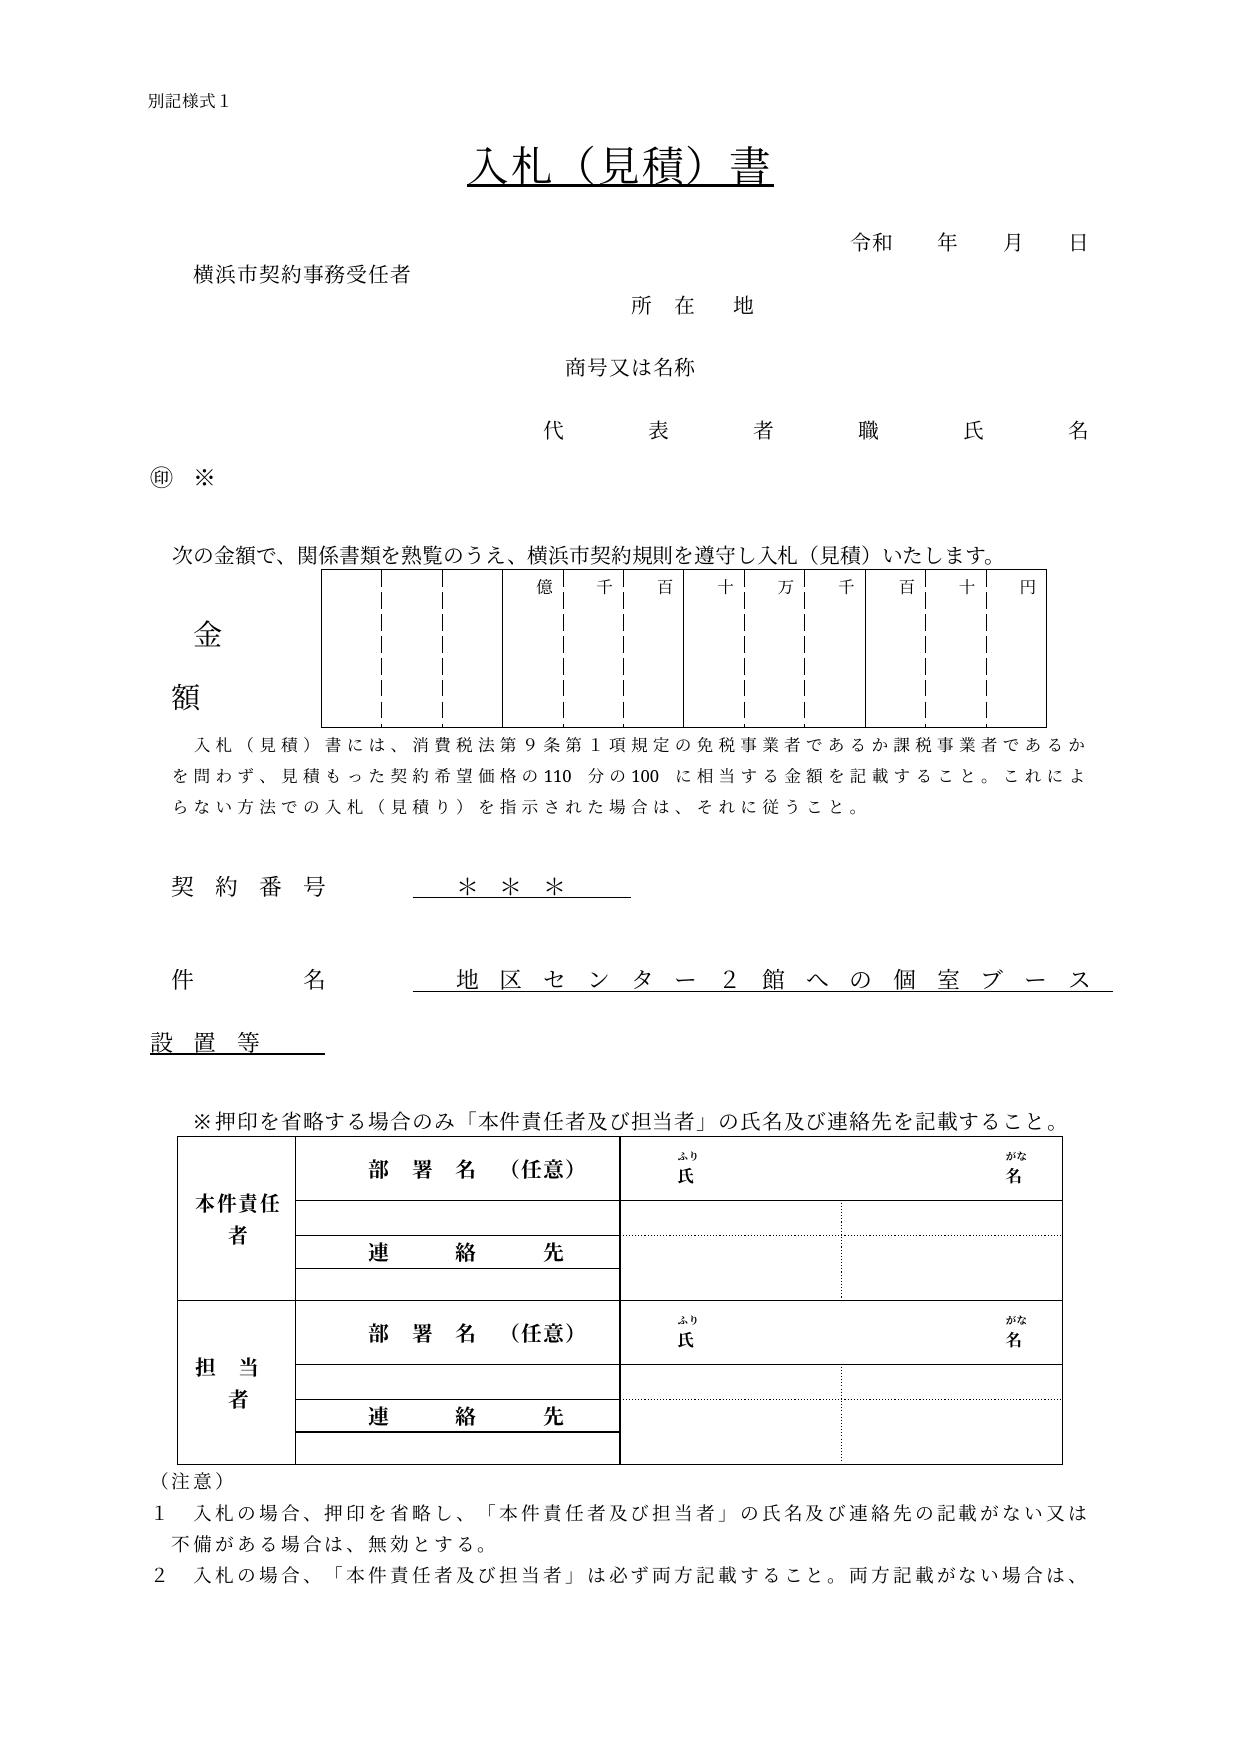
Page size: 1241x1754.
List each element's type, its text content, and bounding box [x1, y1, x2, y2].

text 契約番号 ＊＊＊ [150, 854, 1090, 916]
text 入札（見積）書には、消費税法第９条第１項規定の免税事業者であるか課税事業者であるかを問わず、見積もった契約希望価格の110分の100に相当する金額を記載すること。これによらない方法での入札（見積り）を指示された場合は、それに従うこと。 [165, 728, 1090, 822]
text 入札（見積）書 [150, 132, 1090, 194]
table_cell [296, 1365, 619, 1399]
text ※押印を省略する場合のみ「本件責任者及び担当者」の氏名及び連絡先を記載すること。 [150, 1104, 1090, 1136]
text １ 入札の場合、押印を省略し、「本件責任者及び担当者」の氏名及び連絡先の記載がない又は不備がある場合は、無効とする。 [150, 1496, 1090, 1559]
table_header 千 [563, 570, 623, 727]
text 所在地 [150, 289, 1090, 320]
table_header [621, 1137, 1062, 1199]
table_header 円 [986, 570, 1046, 727]
table_header 千 [805, 570, 865, 727]
table_header 十 [684, 570, 744, 727]
table_cell [621, 1235, 841, 1300]
table_cell 部 署 名 （任意） [296, 1301, 619, 1363]
table_cell [841, 1399, 1062, 1464]
text 次の金額で、関係書類を熟覧のうえ、横浜市契約規則を遵守し入札（見積）いたします。 [150, 539, 1090, 569]
table_cell [621, 1201, 841, 1235]
table_header 百 [866, 570, 926, 727]
table_cell [621, 1399, 841, 1464]
table_header [322, 570, 382, 727]
table_cell 連 絡 先 [296, 1236, 619, 1267]
text 商号又は名称 [150, 351, 1090, 383]
table_cell [296, 1433, 619, 1464]
table_header [442, 570, 502, 727]
table_cell [841, 1235, 1062, 1300]
table_header 十 [926, 570, 986, 727]
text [150, 1559, 1090, 1590]
table_cell [841, 1365, 1062, 1399]
table_cell [621, 1301, 1062, 1363]
table_header 部 署 名 （任意） [296, 1137, 619, 1199]
text （注意） [150, 1465, 1090, 1496]
table_header 金 額 [155, 569, 321, 727]
table_header 万 [744, 570, 805, 727]
table_cell [621, 1365, 841, 1399]
text 代表者職氏名 ㊞※ [150, 414, 1090, 508]
text 件 名 地区センター２館への個室ブース設置等 [150, 948, 1090, 1073]
table_cell [296, 1201, 619, 1235]
table_cell 連 絡 先 [296, 1400, 619, 1431]
table_header 本件責任者 [178, 1137, 295, 1300]
table_cell [296, 1269, 619, 1300]
table_cell 担当者 [178, 1301, 295, 1464]
table_header [382, 570, 442, 727]
table_header 億 [503, 570, 563, 727]
table_header 百 [624, 570, 683, 727]
text 令和 年 月 日 [150, 226, 1090, 257]
text 横浜市契約事務受任者 [150, 257, 1090, 289]
table_cell [841, 1201, 1062, 1235]
